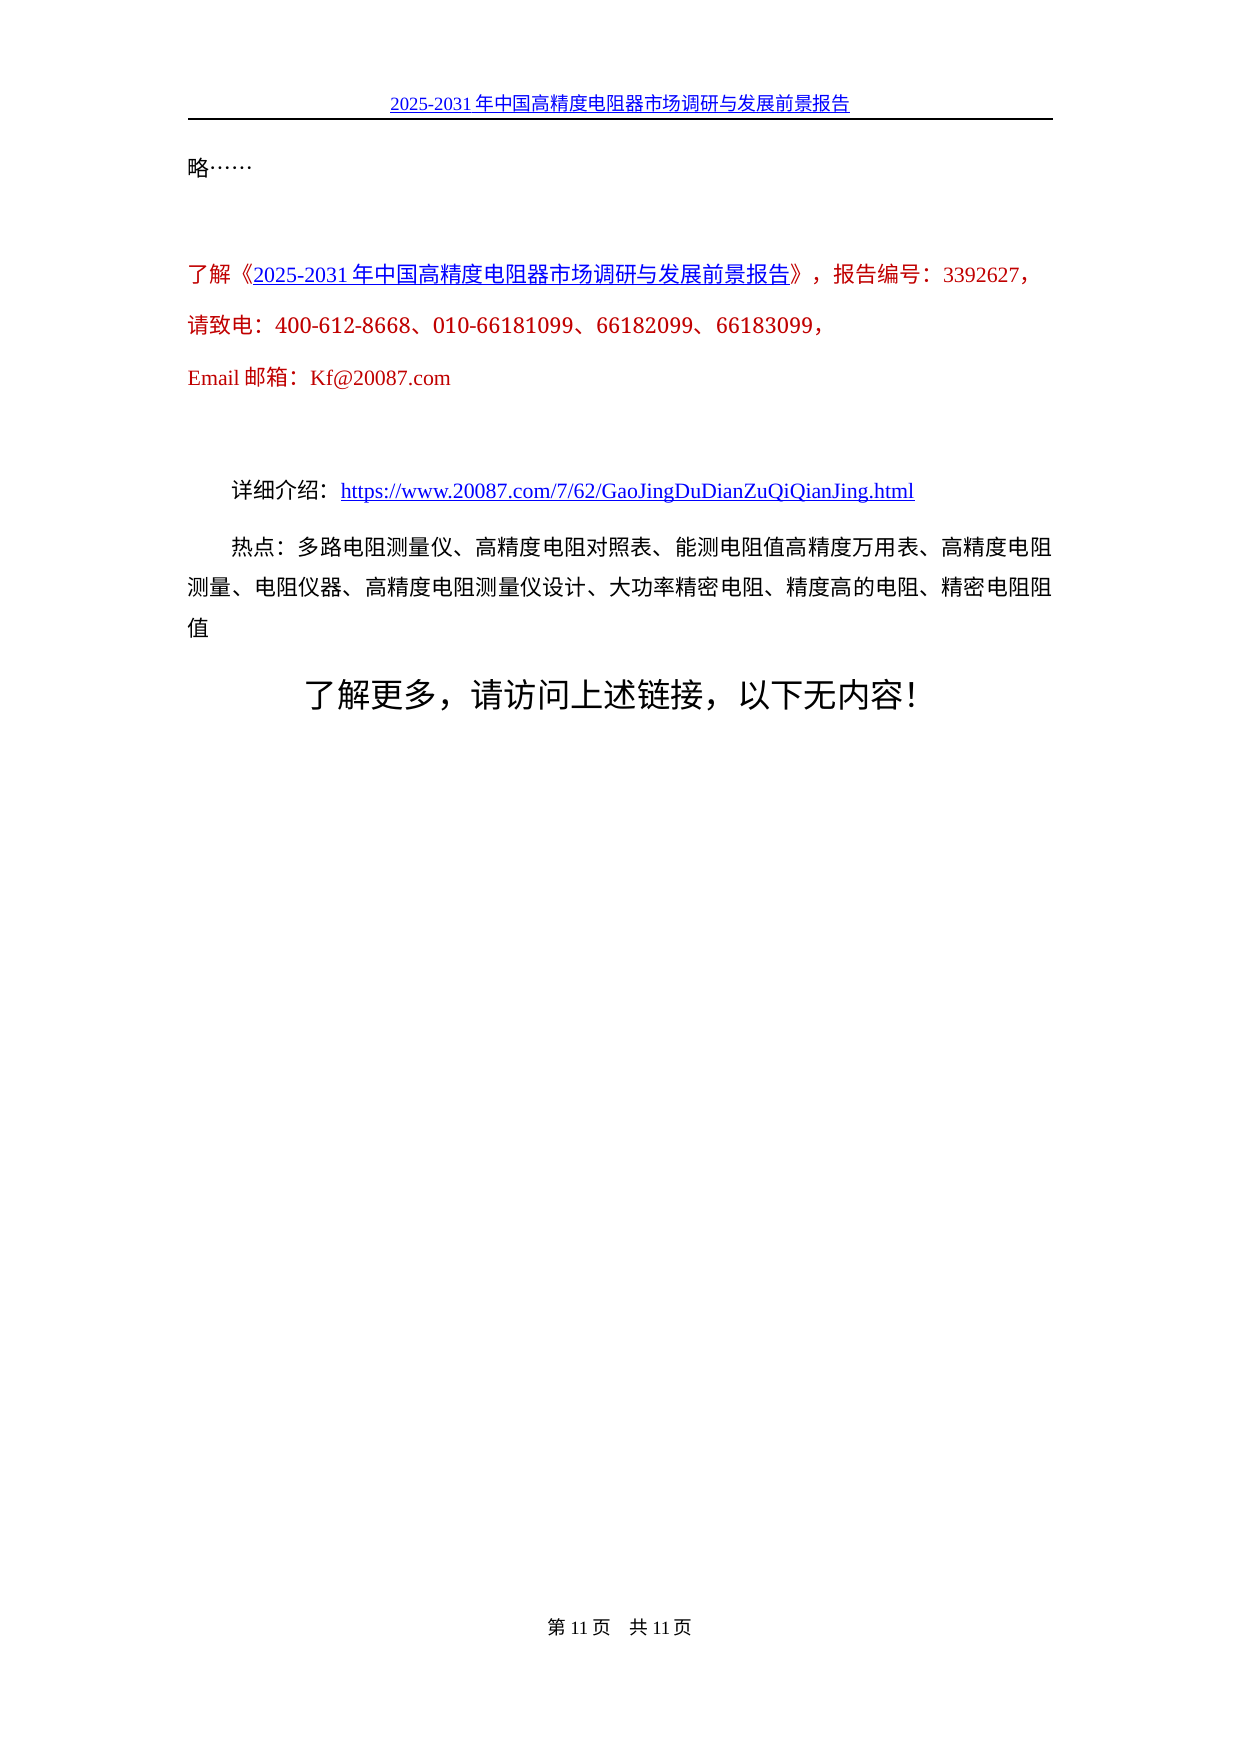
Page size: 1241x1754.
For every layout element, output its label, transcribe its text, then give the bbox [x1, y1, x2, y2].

text 请致电：400-612-8668、010-66181099、66182099、66183099， [187, 308, 1053, 341]
text 了解《2025-2031年中国高精度电阻器市场调研与发展前景报告》，报告编号：3392627， [187, 257, 1053, 289]
text Email邮箱：Kf@20087.com [187, 360, 1053, 392]
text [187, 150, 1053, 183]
text 详细介绍：https://www.20087.com/7/62/GaoJingDuDianZuQiQianJing.html [187, 473, 1053, 505]
text 热点：多路电阻测量仪、高精度电阻对照表、能测电阻值高精度万用表、高精度电阻测量、电阻仪器、高精度电阻测量仪设计、大功率精密电阻、精度高的电阻、精密电阻阻值 [187, 529, 1053, 643]
title 了解更多，请访问上述链接，以下无内容！ [187, 661, 1053, 726]
